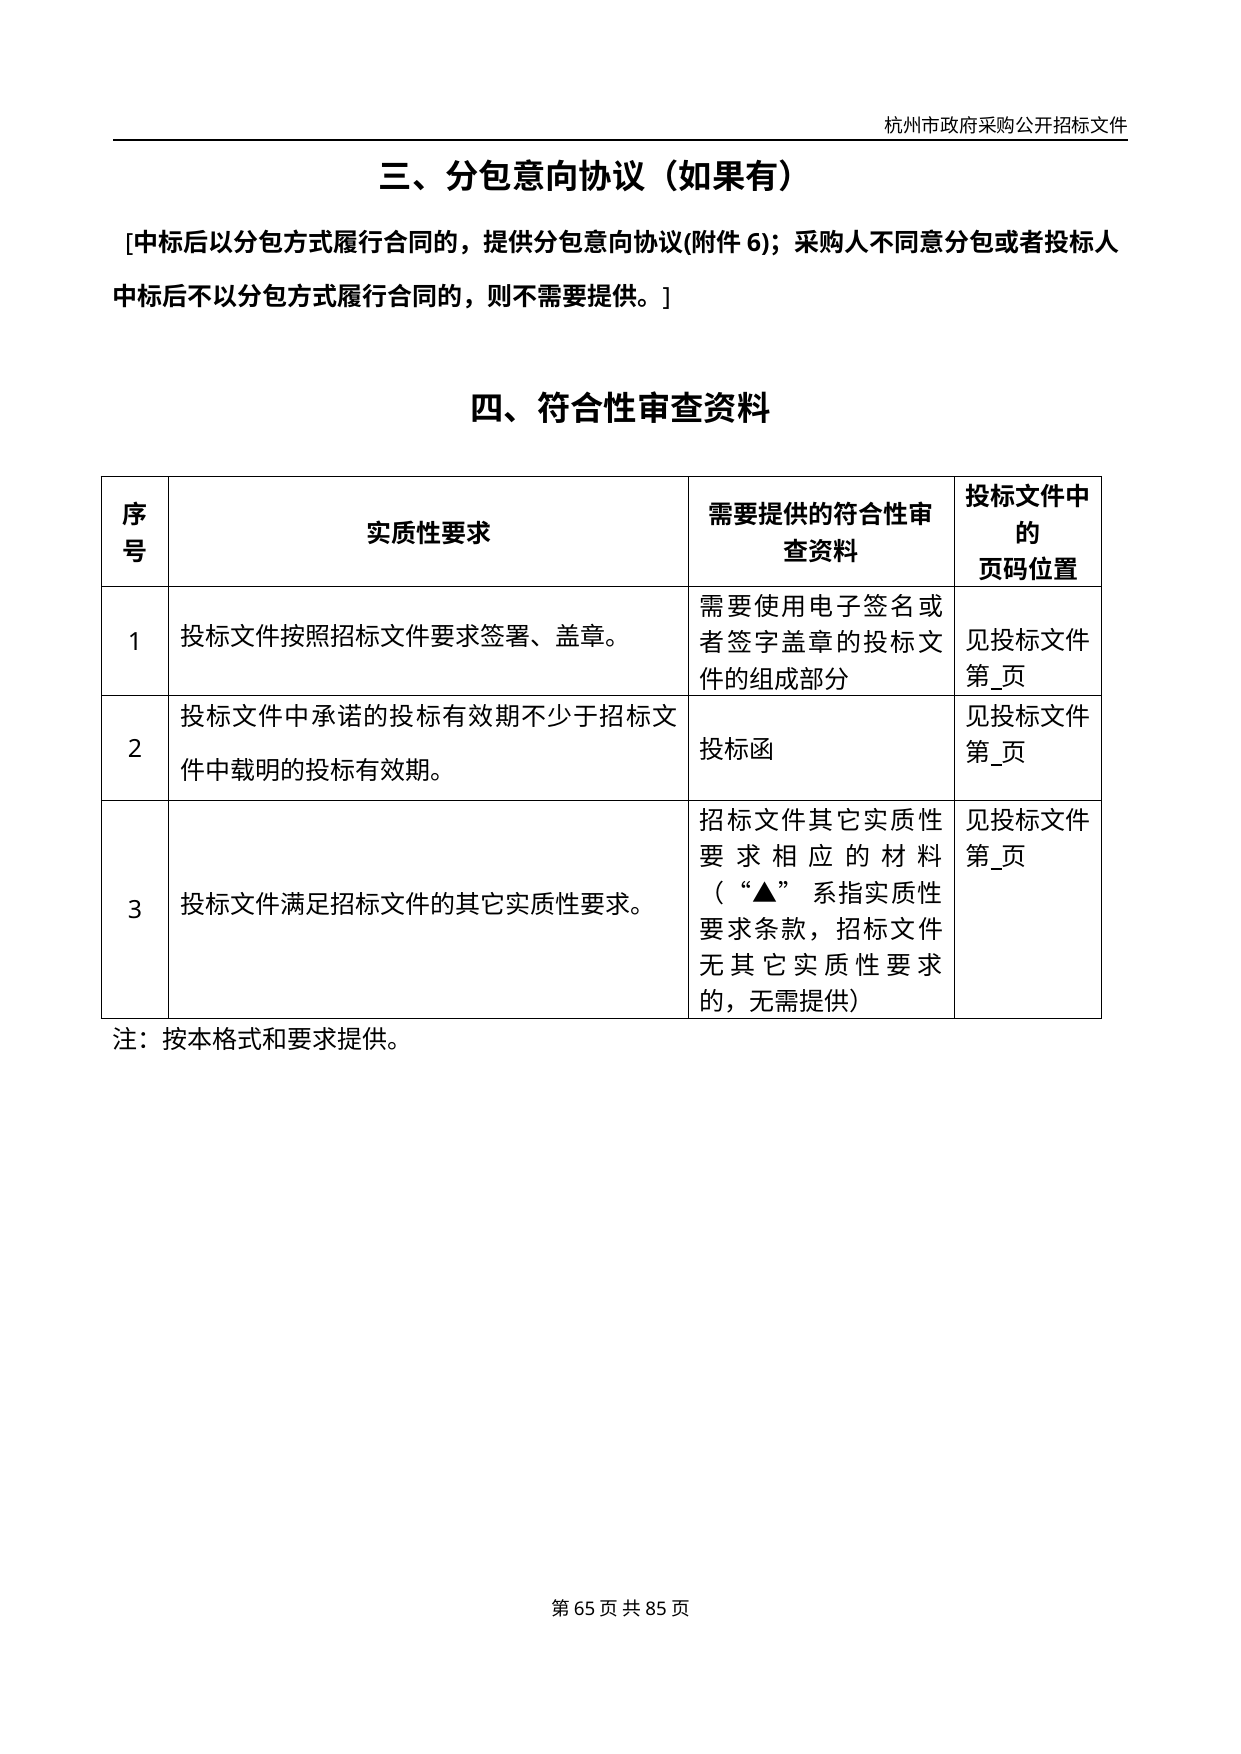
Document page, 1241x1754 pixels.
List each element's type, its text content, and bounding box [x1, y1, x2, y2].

table_cell 2 [102, 696, 168, 799]
table_cell 3 [102, 801, 168, 1018]
text 注：按本格式和要求提供。 [112, 1019, 1084, 1055]
text [中标后以分包方式履行合同的，提供分包意向协议(附件6)；采购人不同意分包或者投标人中标后不以分包方式履行合同的，则不需要提供。] [112, 222, 1128, 313]
table_header 需要提供的符合性审查资料 [689, 477, 954, 586]
table_cell 见投标文件第 页 [955, 801, 1101, 1018]
table_cell 见投标文件 第 页 [955, 587, 1101, 695]
table_header 投标文件中的 页码位置 [955, 477, 1101, 586]
table_header 实质性要求 [169, 477, 688, 586]
table_cell 投标函 [689, 696, 954, 799]
table_cell 见投标文件第 页 [955, 696, 1101, 799]
table_cell 投标文件中承诺的投标有效期不少于招标文件中载明的投标有效期。 [169, 696, 688, 799]
text 四、符合性审查资料 [112, 382, 1128, 430]
table_cell 1 [102, 587, 168, 695]
text 三、分包意向协议（如果有） [112, 150, 1078, 198]
table_header 序号 [102, 477, 168, 586]
table_cell 投标文件满足招标文件的其它实质性要求。 [169, 801, 688, 1018]
table_cell 需要使用电子签名或者签字盖章的投标文件的组成部分 [689, 587, 954, 695]
table_cell 招标文件其它实质性要求相应的材料（“▲” 系指实质性要求条款，招标文件无其它实质性要求的，无需提供） [689, 801, 954, 1018]
table_cell 投标文件按照招标文件要求签署、盖章。 [169, 587, 688, 695]
